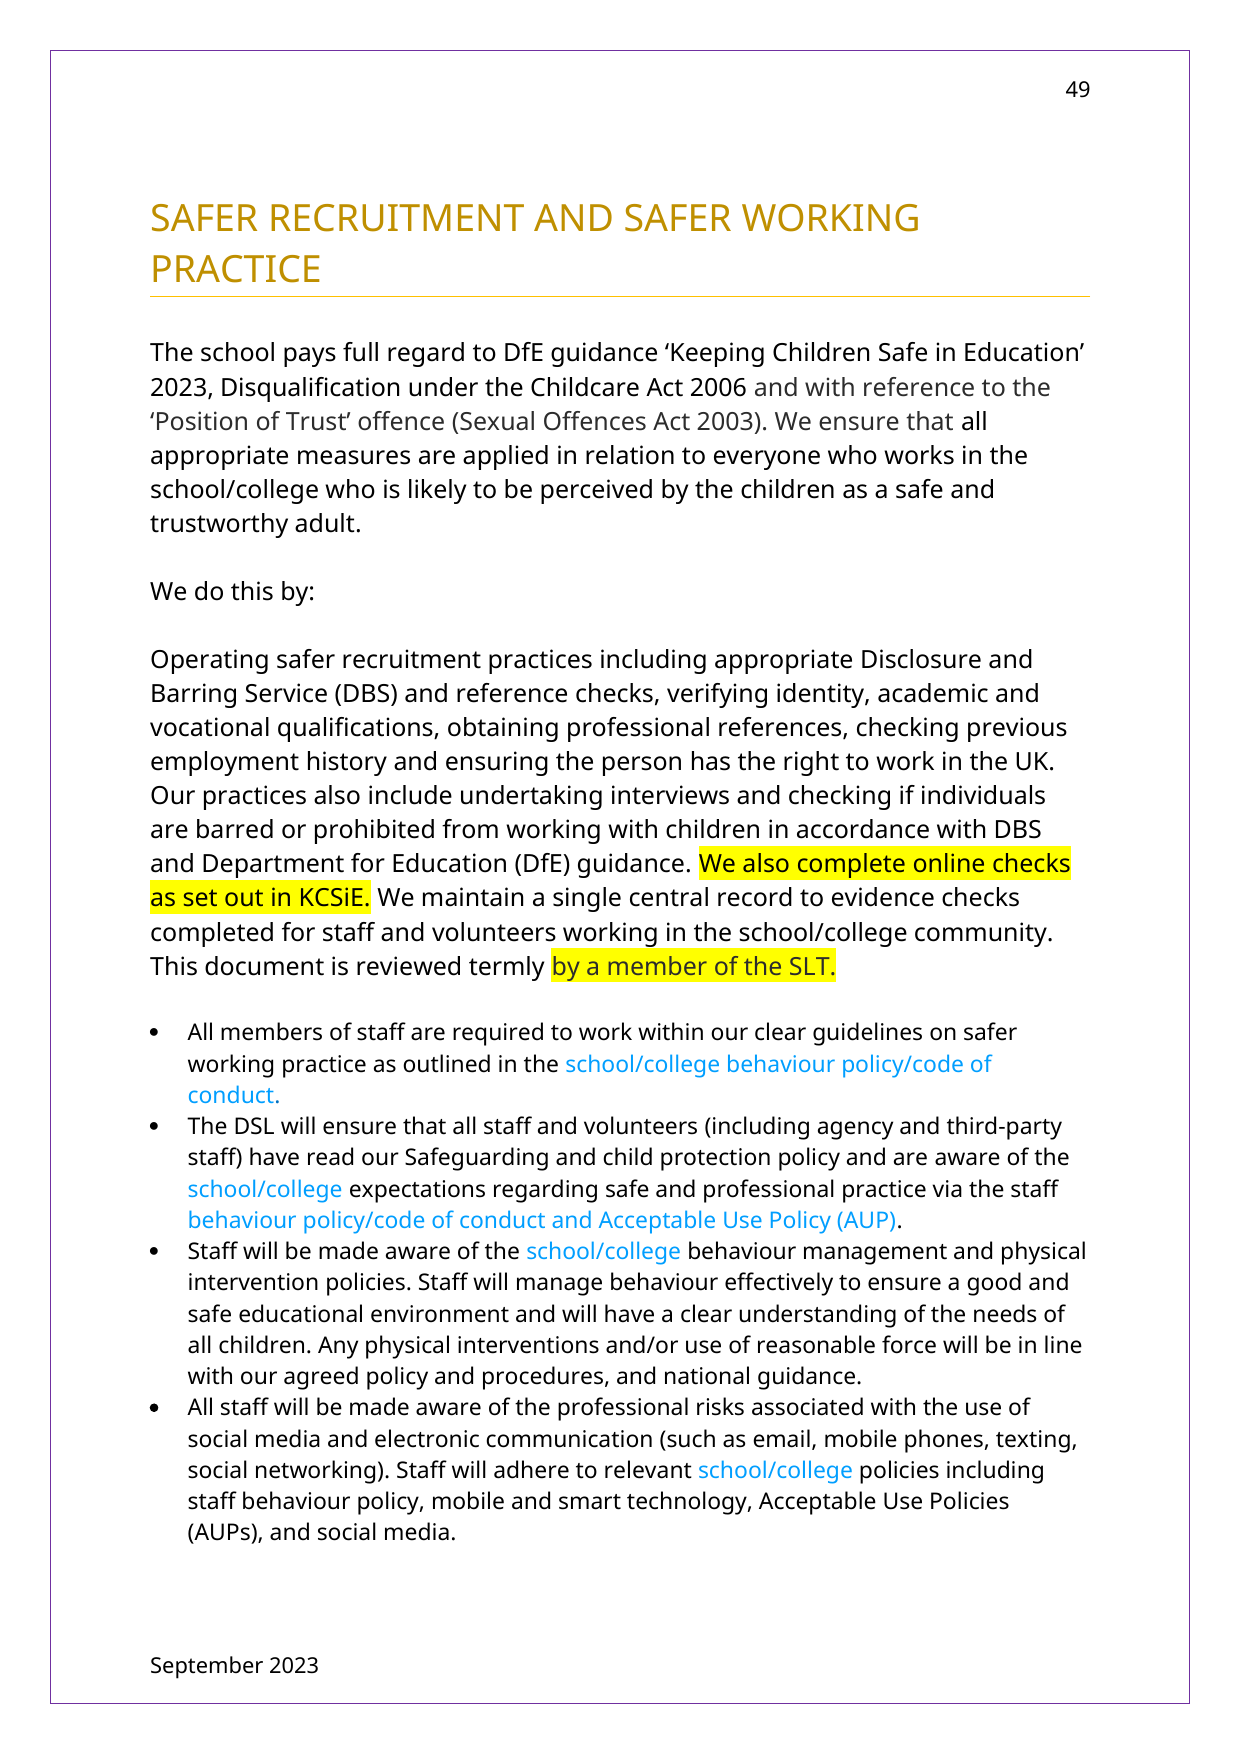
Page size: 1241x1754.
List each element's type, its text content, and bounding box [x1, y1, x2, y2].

list Staff will be made aware of the school/college behaviour management and physical intervention policies. Staff will manage behaviour effectively to ensure a good and safe educational environment and will have a clear understanding of the needs of all children. Any physical interventions and/or use of reasonable force will be in line with our agreed policy and procedures, and national guidance. [150, 1235, 1090, 1391]
text Operating safer recruitment practices including appropriate Disclosure and Barring Service (DBS) and reference checks, verifying identity, academic and vocational qualifications, obtaining professional references, checking previous employment history and ensuring the person has the right to work in the UK. Our practices also include undertaking interviews and checking if individuals are barred or prohibited from working with children in accordance with DBS and Department for Education (DfE) guidance. We also complete online checks as set out in KCSiE. We maintain a single central record to evidence checks completed for staff and volunteers working in the school/college community. This document is reviewed termly by a member of the SLT. [150, 642, 1090, 982]
list The DSL will ensure that all staff and volunteers (including agency and third-party staff) have read our Safeguarding and child protection policy and are aware of the school/college expectations regarding safe and professional practice via the staff behaviour policy/code of conduct and Acceptable Use Policy (AUP). [150, 1110, 1090, 1235]
text We do this by: [150, 573, 1090, 608]
list All members of staff are required to work within our clear guidelines on safer working practice as outlined in the school/college behaviour policy/code of conduct. [150, 1016, 1090, 1110]
text The school pays full regard to DfE guidance ‘Keeping Children Safe in Education’ 2023, Disqualification under the Childcare Act 2006 and with reference to the ‘Position of Trust’ offence (Sexual Offences Act 2003). We ensure that all appropriate measures are applied in relation to everyone who works in the school/college who is likely to be perceived by the children as a safe and trustworthy adult. [150, 335, 1090, 539]
subtitle SAFER RECRUITMENT AND SAFER WORKING PRACTICE [150, 192, 1090, 296]
list All staff will be made aware of the professional risks associated with the use of social media and electronic communication (such as email, mobile phones, texting, social networking). Staff will adhere to relevant school/college policies including staff behaviour policy, mobile and smart technology, Acceptable Use Policies (AUPs), and social media. [150, 1391, 1090, 1548]
